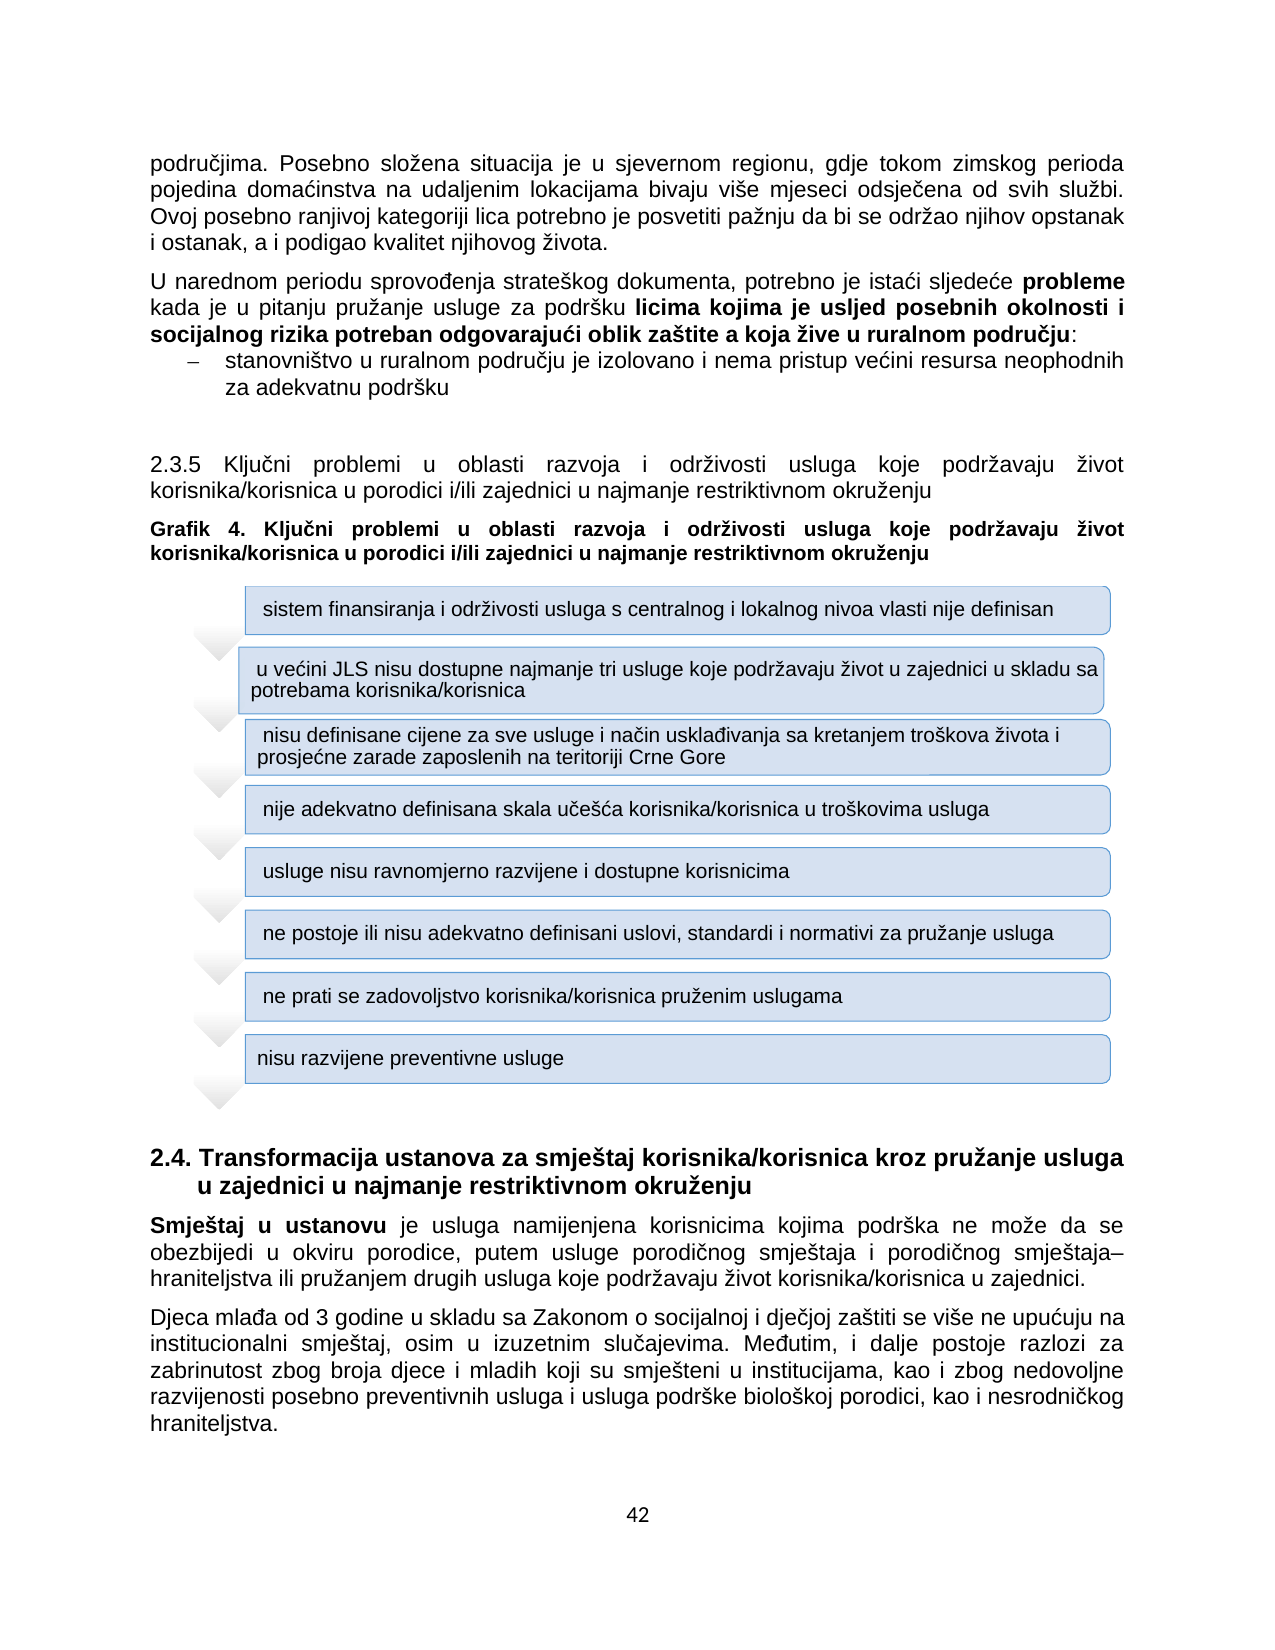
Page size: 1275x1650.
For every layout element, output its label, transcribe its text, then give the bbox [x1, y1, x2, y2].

text Djeca mlađa od 3 godine u skladu sa Zakonom o socijalnoj i dječjoj zaštiti se više ne upućuju na institucionalni smještaj, osim u izuzetnim slučajevima. Međutim, i dalje postoje razlozi za zabrinutost zbog broja djece i mladih koji su smješteni u institucijama, kao i zbog nedovoljne razvijenosti posebno preventivnih usluga i usluga podrške biološkoj porodici, kao i nesrodničkog hraniteljstva. [150, 1304, 1125, 1436]
text U narednom periodu sprovođenja strateškog dokumenta, potrebno je istaći sljedeće probleme kada je u pitanju pružanje usluge za podršku licima kojima je usljed posebnih okolnosti i socijalnog rizika potreban odgovarajući oblik zaštite a koja žive u ruralnom području: [150, 268, 1125, 347]
subtitle 2.4. Transformacija ustanova za smještaj korisnika/korisnica kroz pružanje usluga u zajednici u najmanje restriktivnom okruženju [150, 1142, 1125, 1200]
list stanovništvo u ruralnom području je izolovano i nema pristup većini resursa neophodnih za adekvatnu podršku [187, 347, 1125, 400]
text Grafik 4. Ključni problemi u oblasti razvoja i održivosti usluga koje podržavaju život korisnika/korisnica u porodici i/ili zajednici u najmanje restriktivnom okruženju [150, 516, 1125, 564]
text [150, 150, 1125, 255]
subtitle 2.3.5 Ključni problemi u oblasti razvoja i održivosti usluga koje podržavaju život korisnika/korisnica u porodici i/ili zajednici u najmanje restriktivnom okruženju [150, 451, 1125, 504]
text Smještaj u ustanovu je usluga namijenjena korisnicima kojima podrška ne može da se obezbijedi u okviru porodice, putem usluge porodičnog smještaja i porodičnog smještaja‒hraniteljstva ili pružanjem drugih usluga koje podržavaju život korisnika/korisnica u zajednici. [150, 1212, 1125, 1292]
